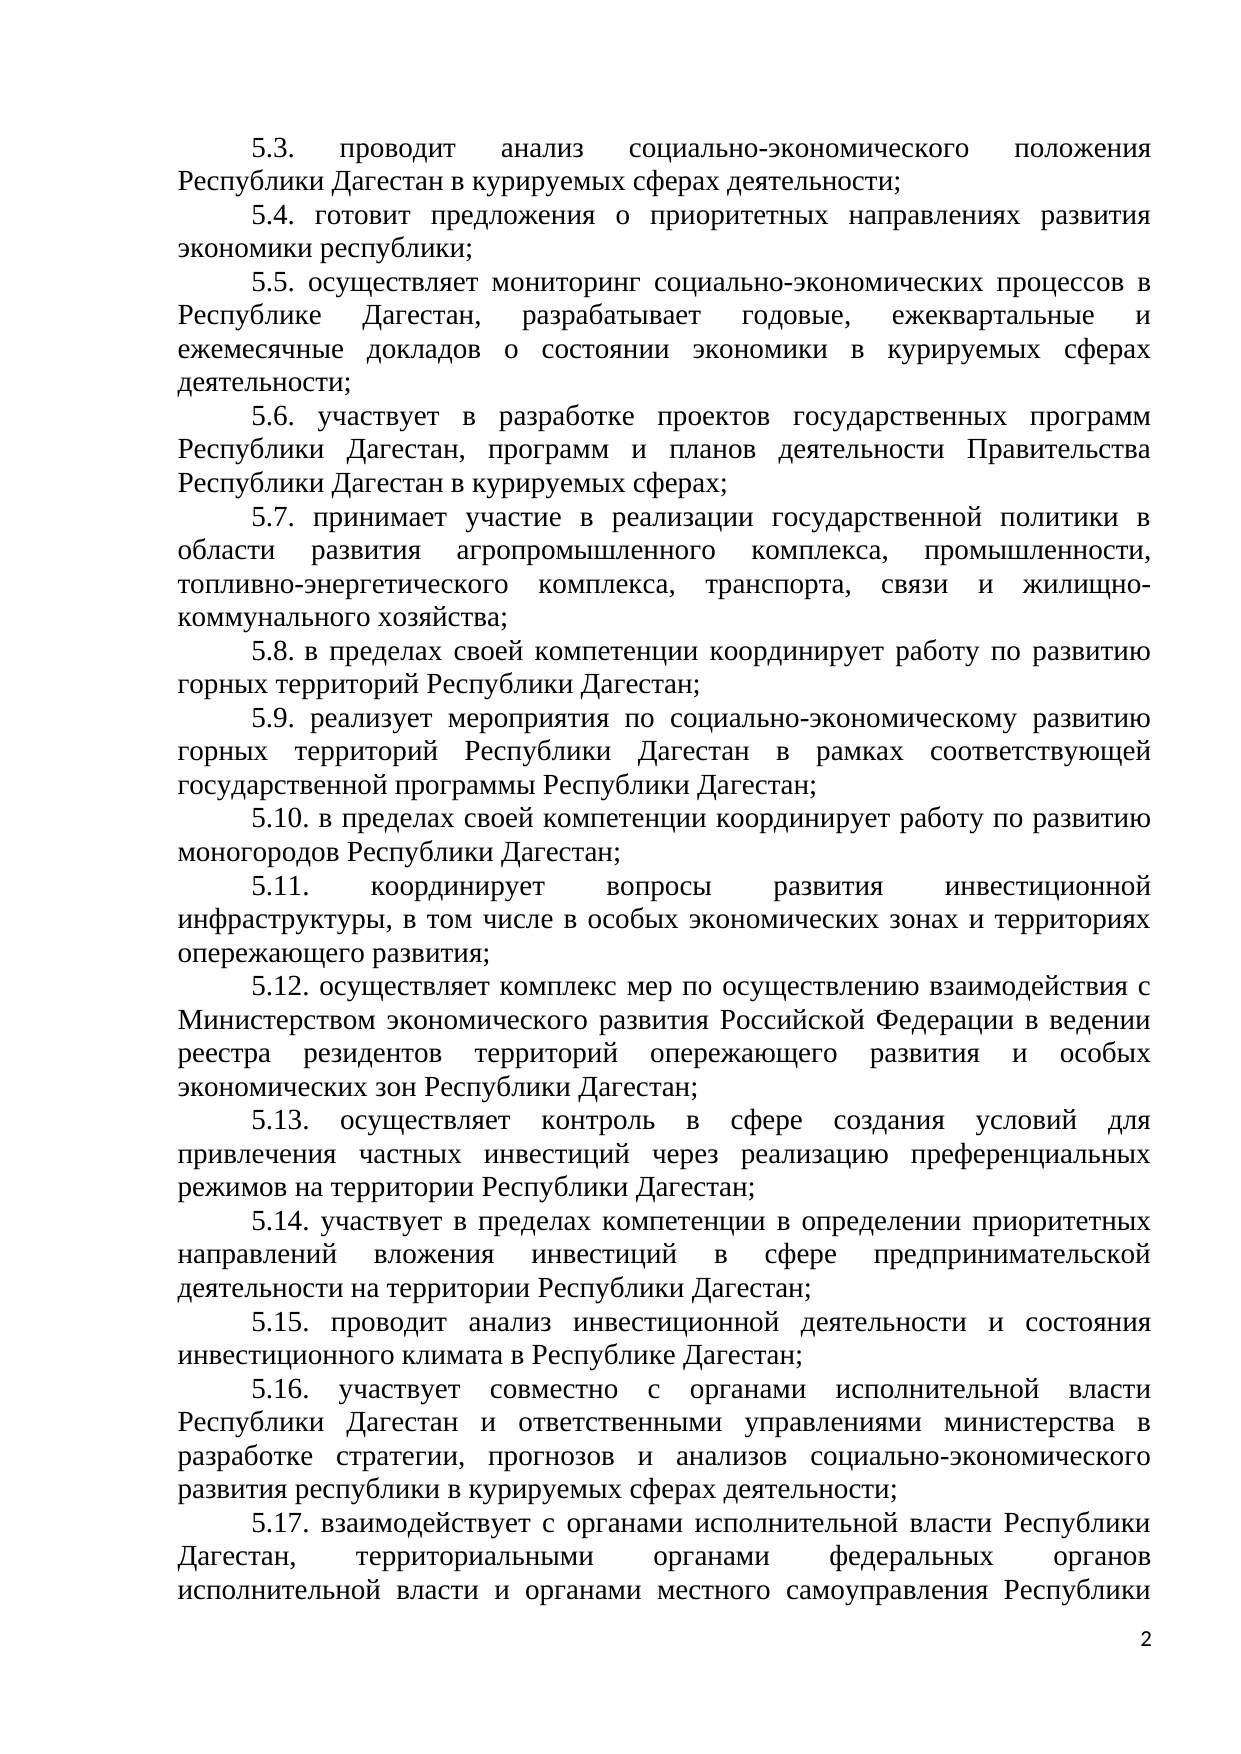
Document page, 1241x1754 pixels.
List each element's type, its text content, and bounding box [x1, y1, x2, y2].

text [177, 1505, 1152, 1606]
text 5.3. проводит анализ социально-экономического положения Республики Дагестан в курируемых сферах деятельности; [177, 130, 1152, 197]
text 5.10. в пределах своей компетенции координирует работу по развитию моногородов Республики Дагестан; [177, 801, 1152, 868]
text 5.11. координирует вопросы развития инвестиционной инфраструктуры, в том числе в особых экономических зонах и территориях опережающего развития; [177, 868, 1152, 968]
text 5.5. осуществляет мониторинг социально-экономических процессов в Республике Дагестан, разрабатывает годовые, ежеквартальные и ежемесячные докладов о состоянии экономики в курируемых сферах деятельности; [177, 264, 1152, 398]
text 5.15. проводит анализ инвестиционной деятельности и состояния инвестиционного климата в Республике Дагестан; [177, 1304, 1152, 1371]
text 5.14. участвует в пределах компетенции в определении приоритетных направлений вложения инвестиций в сфере предпринимательской деятельности на территории Республики Дагестан; [177, 1203, 1152, 1304]
text 5.6. участвует в разработке проектов государственных программ Республики Дагестан, программ и планов деятельности Правительства Республики Дагестан в курируемых сферах; [177, 398, 1152, 499]
text 5.9. реализует мероприятия по социально-экономическому развитию горных территорий Республики Дагестан в рамках соответствующей государственной программы Республики Дагестан; [177, 700, 1152, 801]
text 5.7. принимает участие в реализации государственной политики в области развития агропромышленного комплекса, промышленности, топливно-энергетического комплекса, транспорта, связи и жилищно-коммунального хозяйства; [177, 499, 1152, 633]
text 5.4. готовит предложения о приоритетных направлениях развития экономики республики; [177, 197, 1152, 264]
text 5.16. участвует совместно с органами исполнительной власти Республики Дагестан и ответственными управлениями министерства в разработке стратегии, прогнозов и анализов социально-экономического развития республики в курируемых сферах деятельности; [177, 1371, 1152, 1505]
text 5.12. осуществляет комплекс мер по осуществлению взаимодействия с Министерством экономического развития Российской Федерации в ведении реестра резидентов территорий опережающего развития и особых экономических зон Республики Дагестан; [177, 968, 1152, 1102]
text 5.13. осуществляет контроль в сфере создания условий для привлечения частных инвестиций через реализацию преференциальных режимов на территории Республики Дагестан; [177, 1102, 1152, 1203]
text 5.8. в пределах своей компетенции координирует работу по развитию горных территорий Республики Дагестан; [177, 633, 1152, 700]
